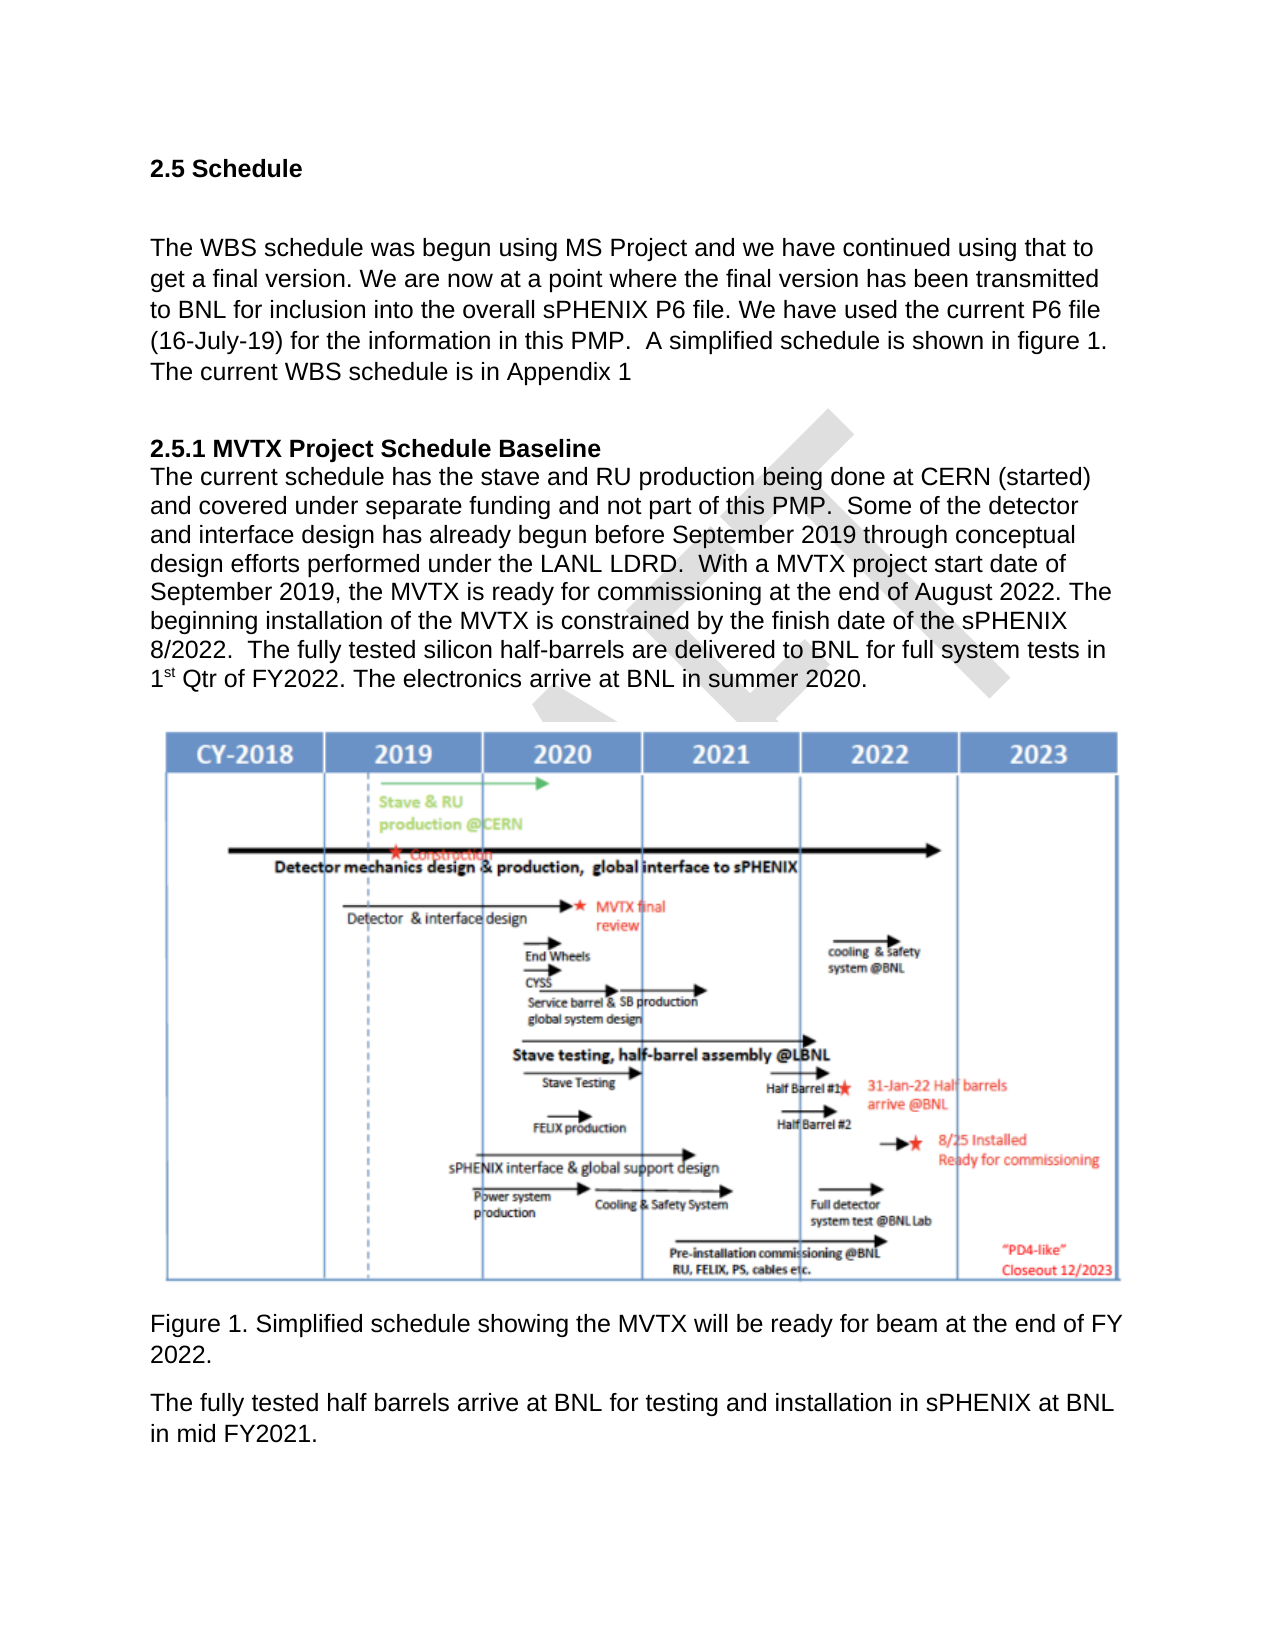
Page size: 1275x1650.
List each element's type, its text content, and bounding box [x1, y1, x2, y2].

text Figure 1. Simplified schedule showing the MVTX will be ready for beam at the end of FY 2022. [150, 1309, 1125, 1369]
text The current schedule has the stave and RU production being done at CERN (started) and covered under separate funding and not part of this PMP. Some of the detector and interface design has already begun before September 2019 through conceptual design efforts performed under the LANL LDRD. With a MVTX project start date of September 2019, the MVTX is ready for commissioning at the end of August 2022. The beginning installation of the MVTX is constrained by the finish date of the sPHENIX 8/2022. The fully tested silicon half-barrels are delivered to BNL for full system tests in 1st Qtr of FY2022. The electronics arrive at BNL in summer 2020. [150, 462, 1125, 692]
text The WBS schedule was begun using MS Project and we have continued using that to get a final version. We are now at a point where the final version has been transmitted to BNL for inclusion into the overall sPHENIX P6 file. We have used the current P6 file (16-July-19) for the information in this PMP. A simplified schedule is shown in figure 1. The current WBS schedule is in Appendix 1 [150, 233, 1125, 386]
subtitle 2.5 Schedule [150, 154, 1125, 183]
text The fully tested half barrels arrive at BNL for testing and installation in sPHENIX at BNL in mid FY2021. [150, 1388, 1125, 1448]
text 2.5.1 MVTX Project Schedule Baseline [150, 433, 1125, 462]
